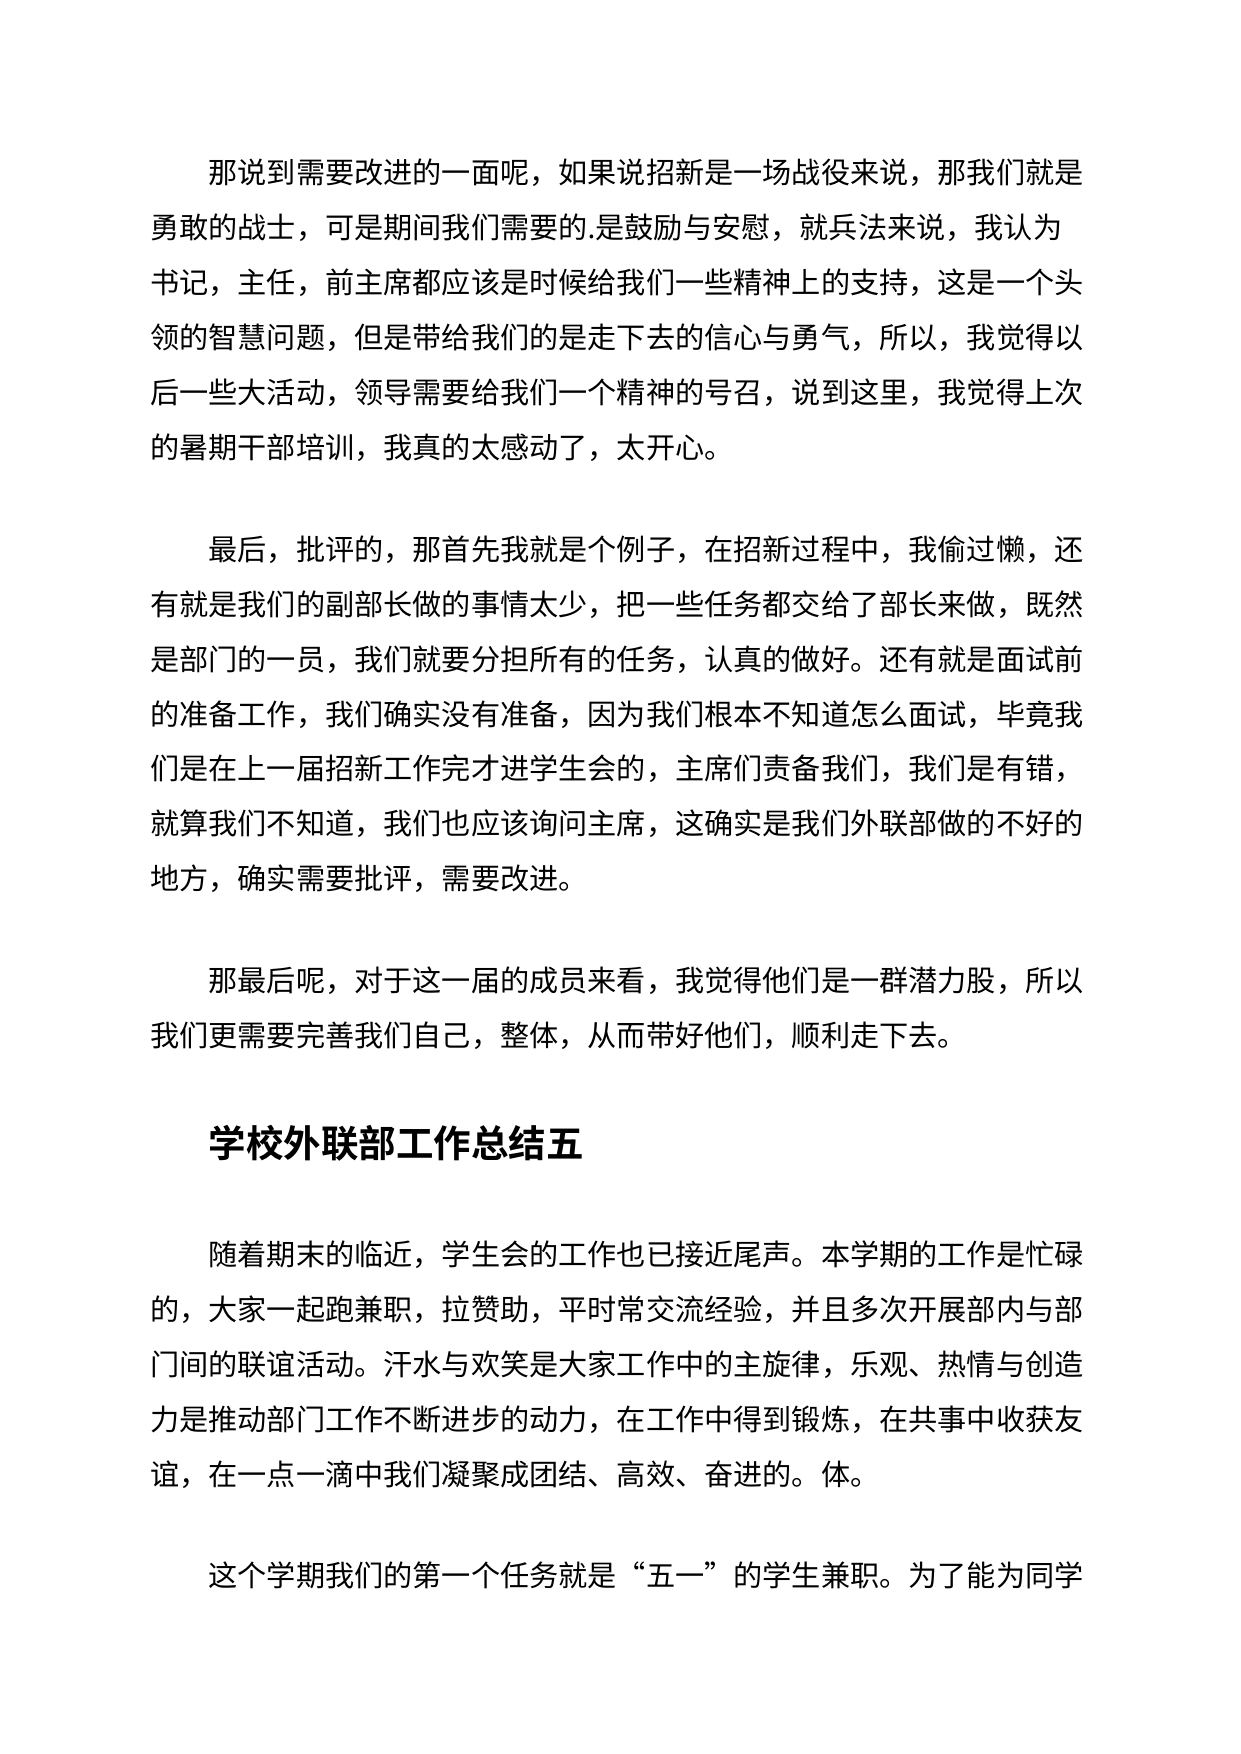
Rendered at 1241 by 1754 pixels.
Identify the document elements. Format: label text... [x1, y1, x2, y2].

text 学校外联部工作总结五 [150, 1114, 1090, 1168]
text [150, 1553, 1090, 1595]
text 最后，批评的，那首先我就是个例子，在招新过程中，我偷过懒，还有就是我们的副部长做的事情太少，把一些任务都交给了部长来做，既然是部门的一员，我们就要分担所有的任务，认真的做好。还有就是面试前的准备工作，我们确实没有准备，因为我们根本不知道怎么面试，毕竟我们是在上一届招新工作完才进学生会的，主席们责备我们，我们是有错，就算我们不知道，我们也应该询问主席，这确实是我们外联部做的不好的地方，确实需要批评，需要改进。 [150, 526, 1090, 898]
text 那说到需要改进的一面呢，如果说招新是一场战役来说，那我们就是勇敢的战士，可是期间我们需要的.是鼓励与安慰，就兵法来说，我认为书记，主任，前主席都应该是时候给我们一些精神上的支持，这是一个头领的智慧问题，但是带给我们的是走下去的信心与勇气，所以，我觉得以后一些大活动，领导需要给我们一个精神的号召，说到这里，我觉得上次的暑期干部培训，我真的太感动了，太开心。 [150, 150, 1090, 467]
text 随着期末的临近，学生会的工作也已接近尾声。本学期的工作是忙碌的，大家一起跑兼职，拉赞助，平时常交流经验，并且多次开展部内与部门间的联谊活动。汗水与欢笑是大家工作中的主旋律，乐观、热情与创造力是推动部门工作不断进步的动力，在工作中得到锻炼，在共事中收获友谊，在一点一滴中我们凝聚成团结、高效、奋进的。体。 [150, 1232, 1090, 1493]
text 那最后呢，对于这一届的成员来看，我觉得他们是一群潜力股，所以我们更需要完善我们自己，整体，从而带好他们，顺利走下去。 [150, 957, 1090, 1055]
